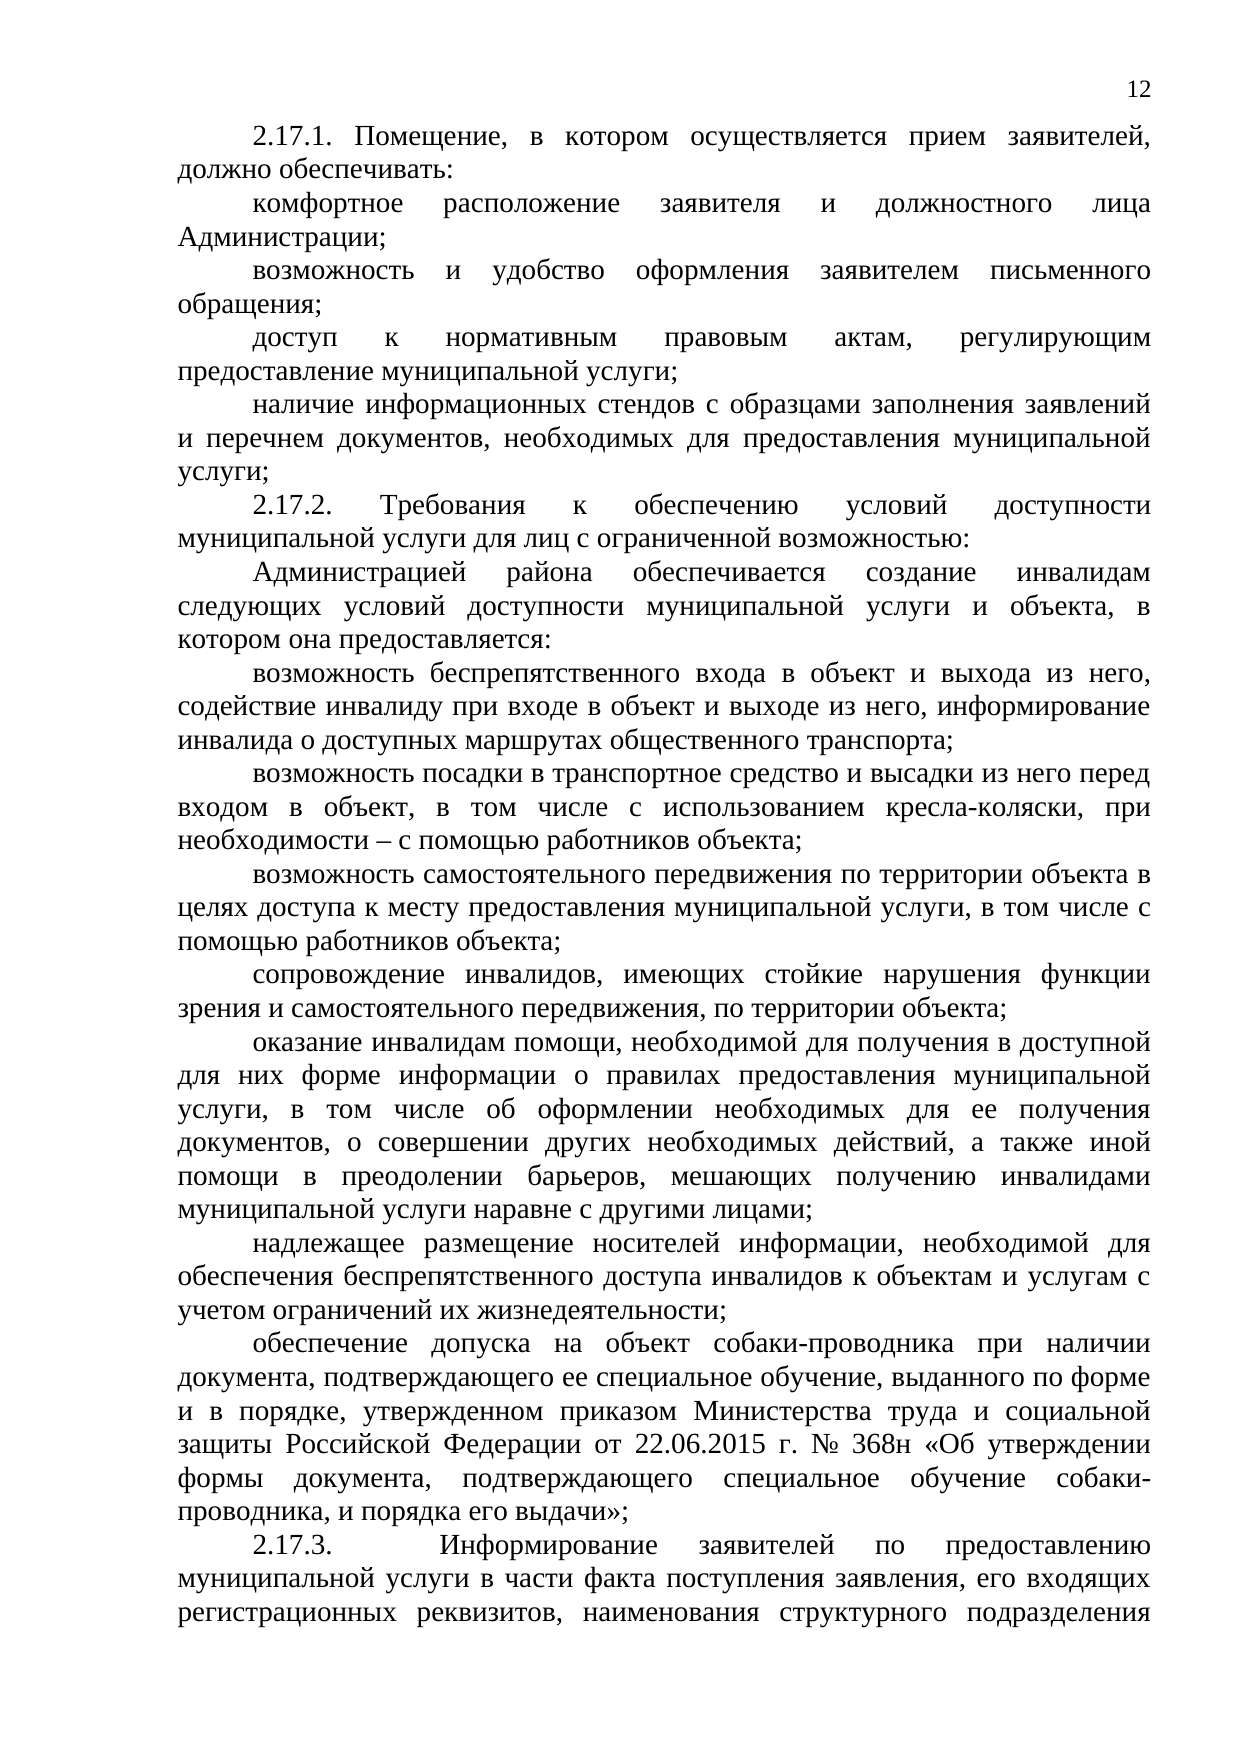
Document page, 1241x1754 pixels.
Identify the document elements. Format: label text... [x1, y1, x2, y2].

text сопровождение инвалидов, имеющих стойкие нарушения функции зрения и самостоятельного передвижения, по территории объекта; [177, 957, 1152, 1024]
text комфортное расположение заявителя и должностного лица Администрации; [177, 185, 1152, 252]
text возможность и удобство оформления заявителем письменного обращения; [177, 252, 1152, 319]
text Администрацией района обеспечивается создание инвалидам следующих условий доступности муниципальной услуги и объекта, в котором она предоставляется: [177, 554, 1152, 655]
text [177, 1527, 1152, 1627]
text возможность беспрепятственного входа в объект и выхода из него, содействие инвалиду при входе в объект и выходе из него, информирование инвалида о доступных маршрутах общественного транспорта; [177, 655, 1152, 755]
text доступ к нормативным правовым актам, регулирующим предоставление муниципальной услуги; [177, 319, 1152, 386]
text надлежащее размещение носителей информации, необходимой для обеспечения беспрепятственного доступа инвалидов к объектам и услугам с учетом ограничений их жизнедеятельности; [177, 1225, 1152, 1326]
text возможность посадки в транспортное средство и высадки из него перед входом в объект, в том числе с использованием кресла-коляски, при необходимости – с помощью работников объекта; [177, 755, 1152, 856]
text возможность самостоятельного передвижения по территории объекта в целях доступа к месту предоставления муниципальной услуги, в том числе с помощью работников объекта; [177, 856, 1152, 957]
text 2.17.1. Помещение, в котором осуществляется прием заявителей, должно обеспечивать: [177, 118, 1152, 185]
text оказание инвалидам помощи, необходимой для получения в доступной для них форме информации о правилах предоставления муниципальной услуги, в том числе об оформлении необходимых для ее получения документов, о совершении других необходимых действий, а также иной помощи в преодолении барьеров, мешающих получению инвалидами муниципальной услуги наравне с другими лицами; [177, 1024, 1152, 1225]
text наличие информационных стендов с образцами заполнения заявлений и перечнем документов, необходимых для предоставления муниципальной услуги; [177, 386, 1152, 487]
text 2.17.2. Требования к обеспечению условий доступности муниципальной услуги для лиц с ограниченной возможностью: [177, 487, 1152, 554]
text обеспечение допуска на объект собаки-проводника при наличии документа, подтверждающего ее специальное обучение, выданного по форме и в порядке, утвержденном приказом Министерства труда и социальной защиты Российской Федерации от 22.06.2015 г. № 368н «Об утверждении формы документа, подтверждающего специальное обучение собаки-проводника, и порядка его выдачи»; [177, 1326, 1152, 1527]
